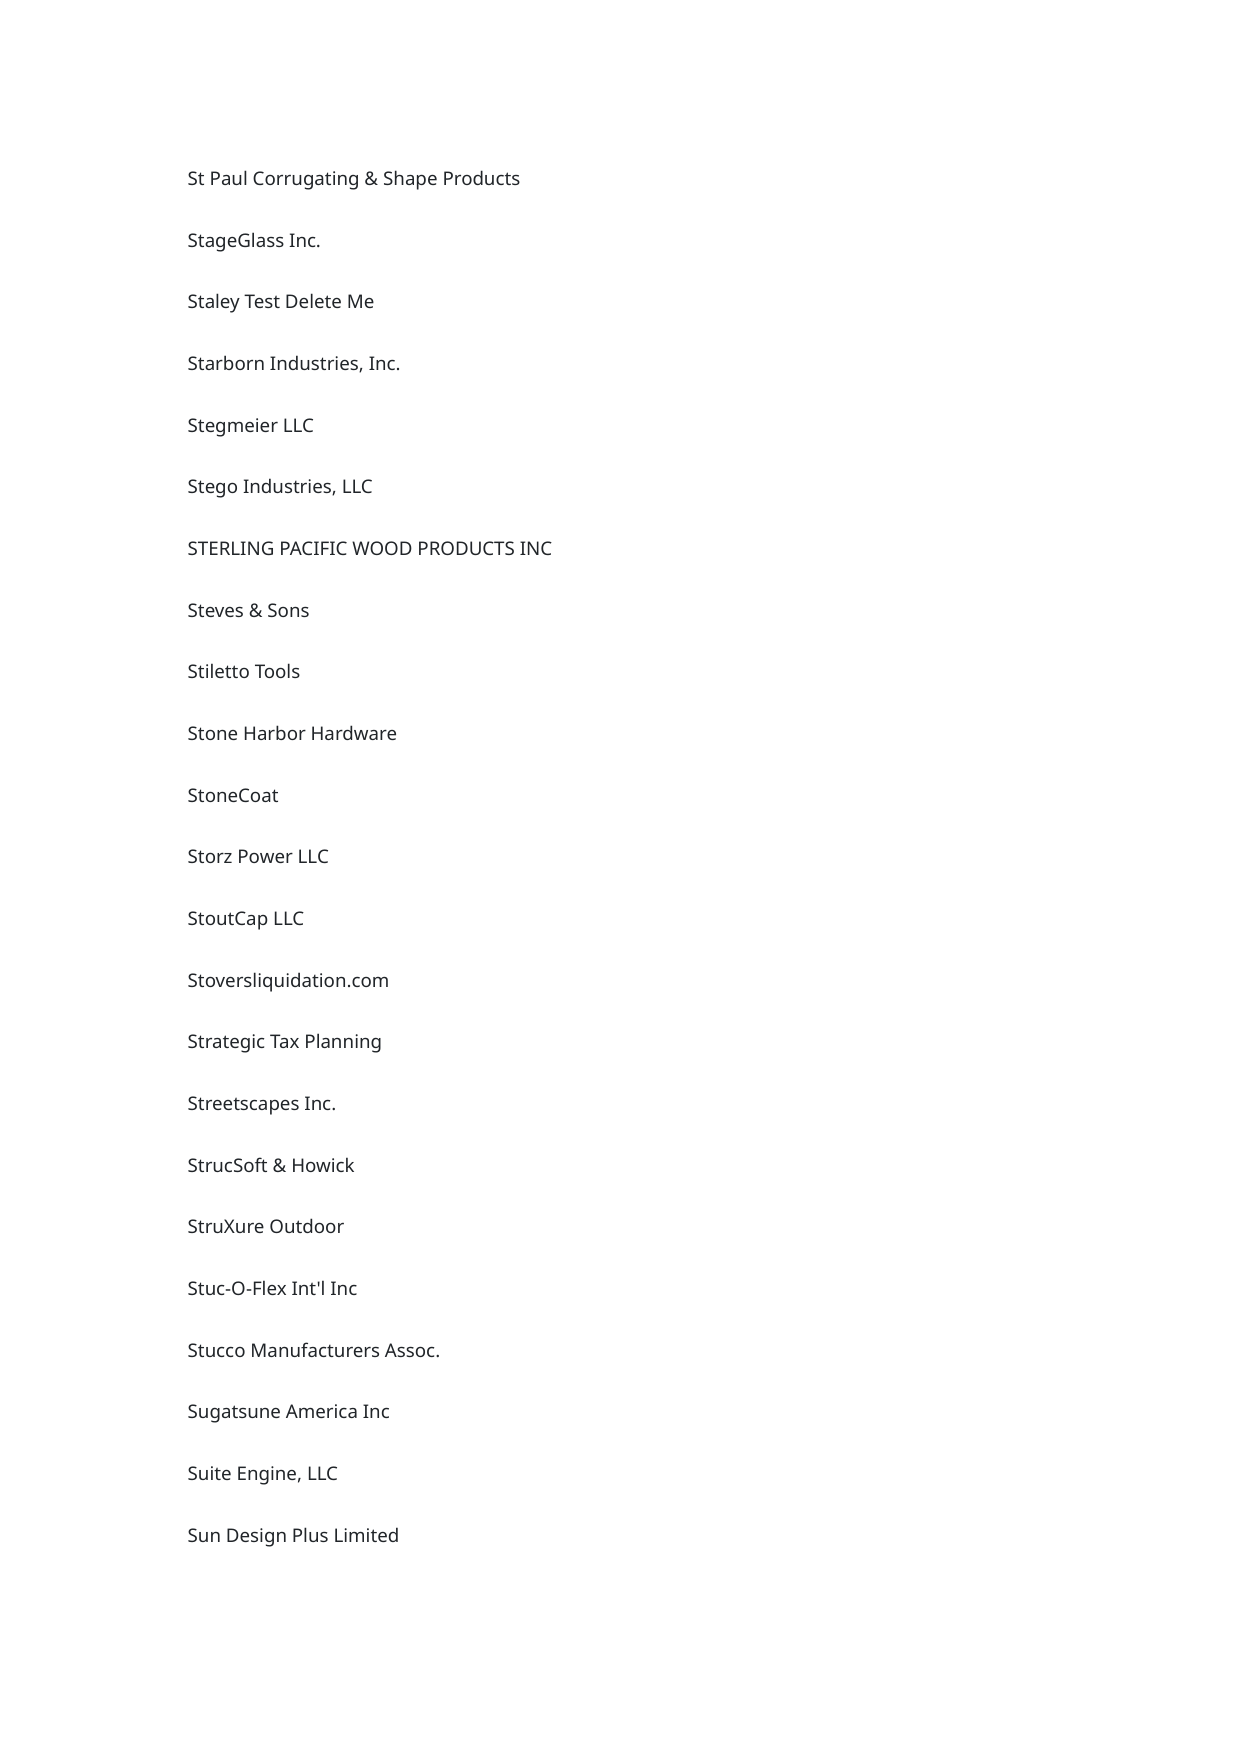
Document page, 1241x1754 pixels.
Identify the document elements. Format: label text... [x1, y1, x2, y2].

text St Paul Corrugating & Shape Products [187, 162, 1053, 194]
text Streetscapes Inc. [187, 1087, 1053, 1119]
text StrucSoft & Howick [187, 1149, 1053, 1181]
text Stegmeier LLC [187, 409, 1053, 441]
text Sun Design Plus Limited [187, 1519, 1053, 1551]
text Starborn Industries, Inc. [187, 347, 1053, 379]
text StoutCap LLC [187, 902, 1053, 934]
text STERLING PACIFIC WOOD PRODUCTS INC [187, 532, 1053, 564]
text StoneCoat [187, 779, 1053, 811]
text Staley Test Delete Me [187, 285, 1053, 318]
text Sugatsune America Inc [187, 1395, 1053, 1428]
text Strategic Tax Planning [187, 1025, 1053, 1058]
text Stiletto Tools [187, 655, 1053, 688]
text Stone Harbor Hardware [187, 717, 1053, 749]
text Stego Industries, LLC [187, 470, 1053, 503]
text Steves & Sons [187, 594, 1053, 626]
text Suite Engine, LLC [187, 1457, 1053, 1489]
text Stuc-O-Flex Int'l Inc [187, 1272, 1053, 1304]
text StruXure Outdoor [187, 1210, 1053, 1243]
text Storz Power LLC [187, 840, 1053, 873]
text Stoversliquidation.com [187, 964, 1053, 996]
text StageGlass Inc. [187, 224, 1053, 256]
text Stucco Manufacturers Assoc. [187, 1334, 1053, 1366]
